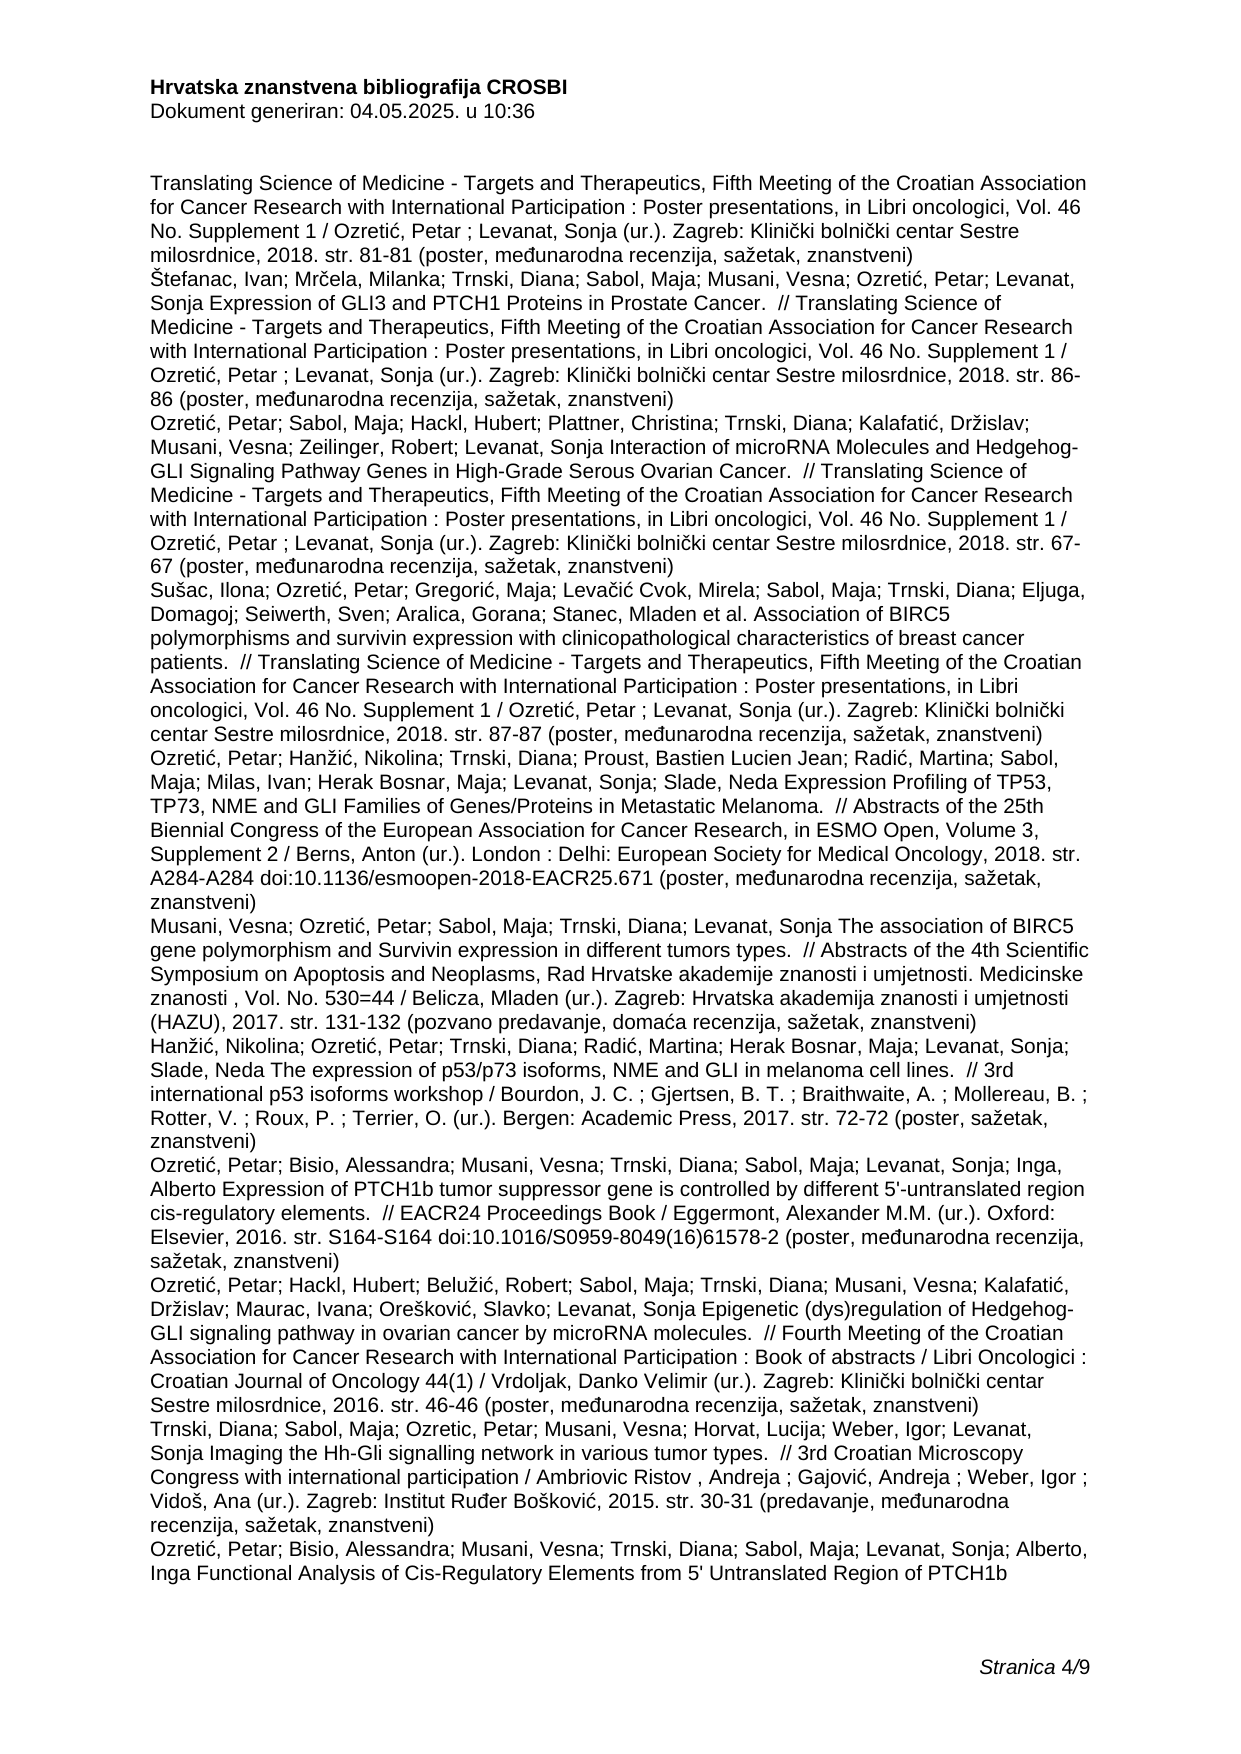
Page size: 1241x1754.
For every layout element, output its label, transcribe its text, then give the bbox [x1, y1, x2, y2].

text Sušac, Ilona; Ozretić, Petar; Gregorić, Maja; Levačić Cvok, Mirela; Sabol, Maja; Trnski, Diana; Eljuga, Domagoj; Seiwerth, Sven; Aralica, Gorana; Stanec, Mladen et al. [150, 578, 1090, 746]
text Ozretić, Petar; Bisio, Alessandra; Musani, Vesna; Trnski, Diana; Sabol, Maja; Levanat, Sonja; Inga, Alberto [150, 1153, 1090, 1273]
text Ozretić, Petar; Sabol, Maja; Hackl, Hubert; Plattner, Christina; Trnski, Diana; Kalafatić, Držislav; Musani, Vesna; Zeilinger, Robert; Levanat, Sonja [150, 411, 1090, 578]
text Musani, Vesna; Ozretić, Petar; Sabol, Maja; Trnski, Diana; Levanat, Sonja [150, 914, 1090, 1033]
text Trnski, Diana; Sabol, Maja; Ozretic, Petar; Musani, Vesna; Horvat, Lucija; Weber, Igor; Levanat, Sonja [150, 1417, 1090, 1537]
text Ozretić, Petar; Hackl, Hubert; Belužić, Robert; Sabol, Maja; Trnski, Diana; Musani, Vesna; Kalafatić, Držislav; Maurac, Ivana; Orešković, Slavko; Levanat, Sonja [150, 1273, 1090, 1417]
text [150, 171, 1090, 267]
text Hanžić, Nikolina; Ozretić, Petar; Trnski, Diana; Radić, Martina; Herak Bosnar, Maja; Levanat, Sonja; Slade, Neda [150, 1033, 1090, 1153]
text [150, 1537, 1090, 1584]
text Ozretić, Petar; Hanžić, Nikolina; Trnski, Diana; Proust, Bastien Lucien Jean; Radić, Martina; Sabol, Maja; Milas, Ivan; Herak Bosnar, Maja; Levanat, Sonja; Slade, Neda [150, 746, 1090, 914]
text Štefanac, Ivan; Mrčela, Milanka; Trnski, Diana; Sabol, Maja; Musani, Vesna; Ozretić, Petar; Levanat, Sonja [150, 267, 1090, 411]
